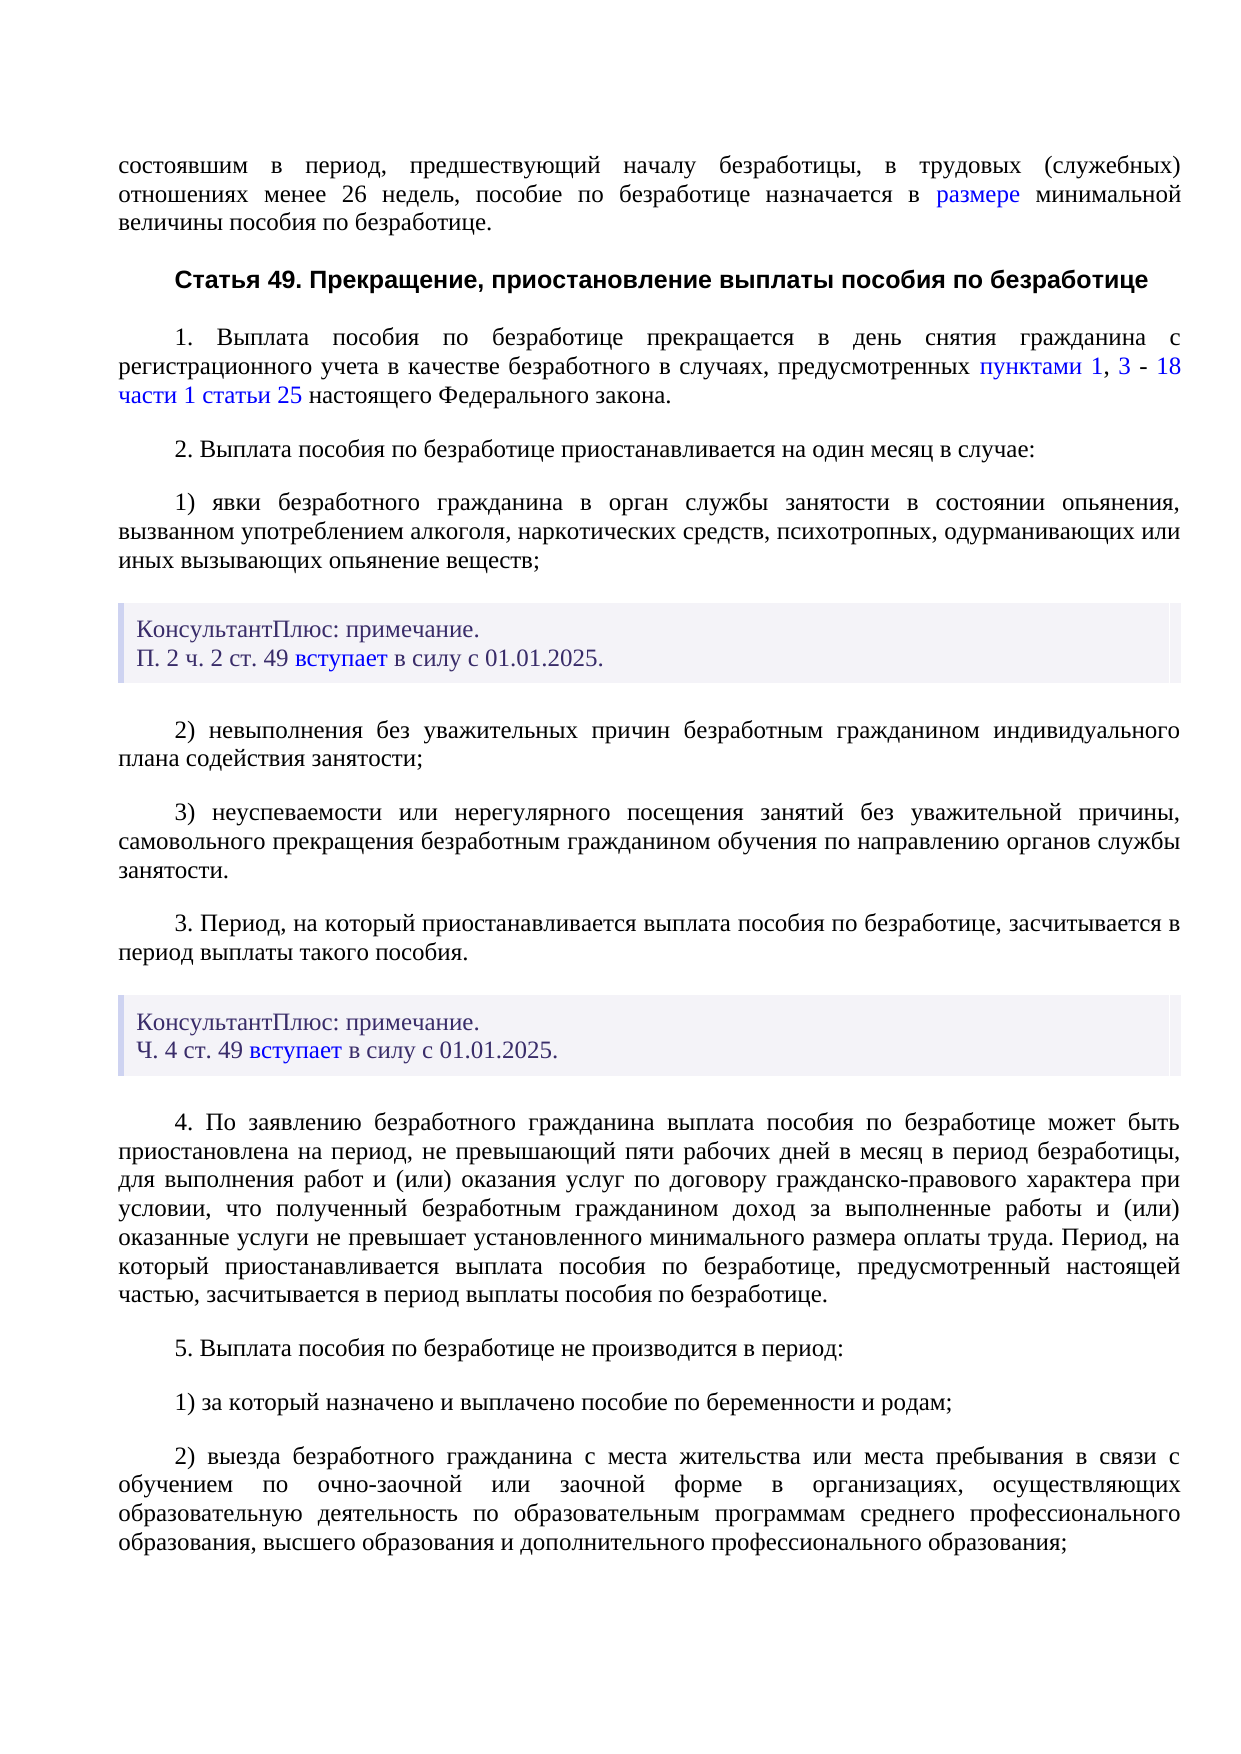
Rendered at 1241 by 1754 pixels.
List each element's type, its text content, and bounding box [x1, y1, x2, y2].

text 3) неуспеваемости или нерегулярного посещения занятий без уважительной причины, самовольного прекращения безработным гражданином обучения по направлению органов службы занятости. [118, 797, 1181, 883]
table_header КонсультантПлюс: примечание. П. 2 ч. 2 ст. 49 вступает в силу с 01.01.2025. [136, 603, 1169, 683]
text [118, 150, 1181, 236]
text 1) явки безработного гражданина в орган службы занятости в состоянии опьянения, вызванном употреблением алкоголя, наркотических средств, психотропных, одурманивающих или иных вызывающих опьянение веществ; [118, 487, 1181, 574]
table_header КонсультантПлюс: примечание. Ч. 4 ст. 49 вступает в силу с 01.01.2025. [136, 995, 1169, 1076]
table_header [1170, 995, 1181, 1076]
table_header [124, 603, 136, 683]
text 2) выезда безработного гражданина с места жительства или места пребывания в связи с обучением по очно-заочной или заочной форме в организациях, осуществляющих образовательную деятельность по образовательным программам среднего профессионального образования, высшего образования и дополнительного профессионального образования; [118, 1441, 1181, 1556]
text 5. Выплата пособия по безработице не производится в период: [118, 1333, 1181, 1362]
title Статья 49. Прекращение, приостановление выплаты пособия по безработице [118, 265, 1181, 294]
table_header [118, 995, 124, 1076]
table_header [1170, 603, 1181, 683]
table_header [118, 603, 124, 683]
text 1) за который назначено и выплачено пособие по беременности и родам; [118, 1387, 1181, 1416]
text 2) невыполнения без уважительных причин безработным гражданином индивидуального плана содействия занятости; [118, 715, 1181, 772]
text 4. По заявлению безработного гражданина выплата пособия по безработице может быть приостановлена на период, не превышающий пяти рабочих дней в месяц в период безработицы, для выполнения работ и (или) оказания услуг по договору гражданско-правового характера при условии, что полученный безработным гражданином доход за выполненные работы и (или) оказанные услуги не превышает установленного минимального размера оплаты труда. Период, на который приостанавливается выплата пособия по безработице, предусмотренный настоящей частью, засчитывается в период выплаты пособия по безработице. [118, 1107, 1181, 1308]
text 2. Выплата пособия по безработице приостанавливается на один месяц в случае: [118, 434, 1181, 462]
text 3. Период, на который приостанавливается выплата пособия по безработице, засчитывается в период выплаты такого пособия. [118, 908, 1181, 966]
text 1. Выплата пособия по безработице прекращается в день снятия гражданина с регистрационного учета в качестве безработного в случаях, предусмотренных пунктами 1, 3 - 18 части 1 статьи 25 настоящего Федерального закона. [118, 322, 1181, 409]
table_header [124, 995, 136, 1076]
